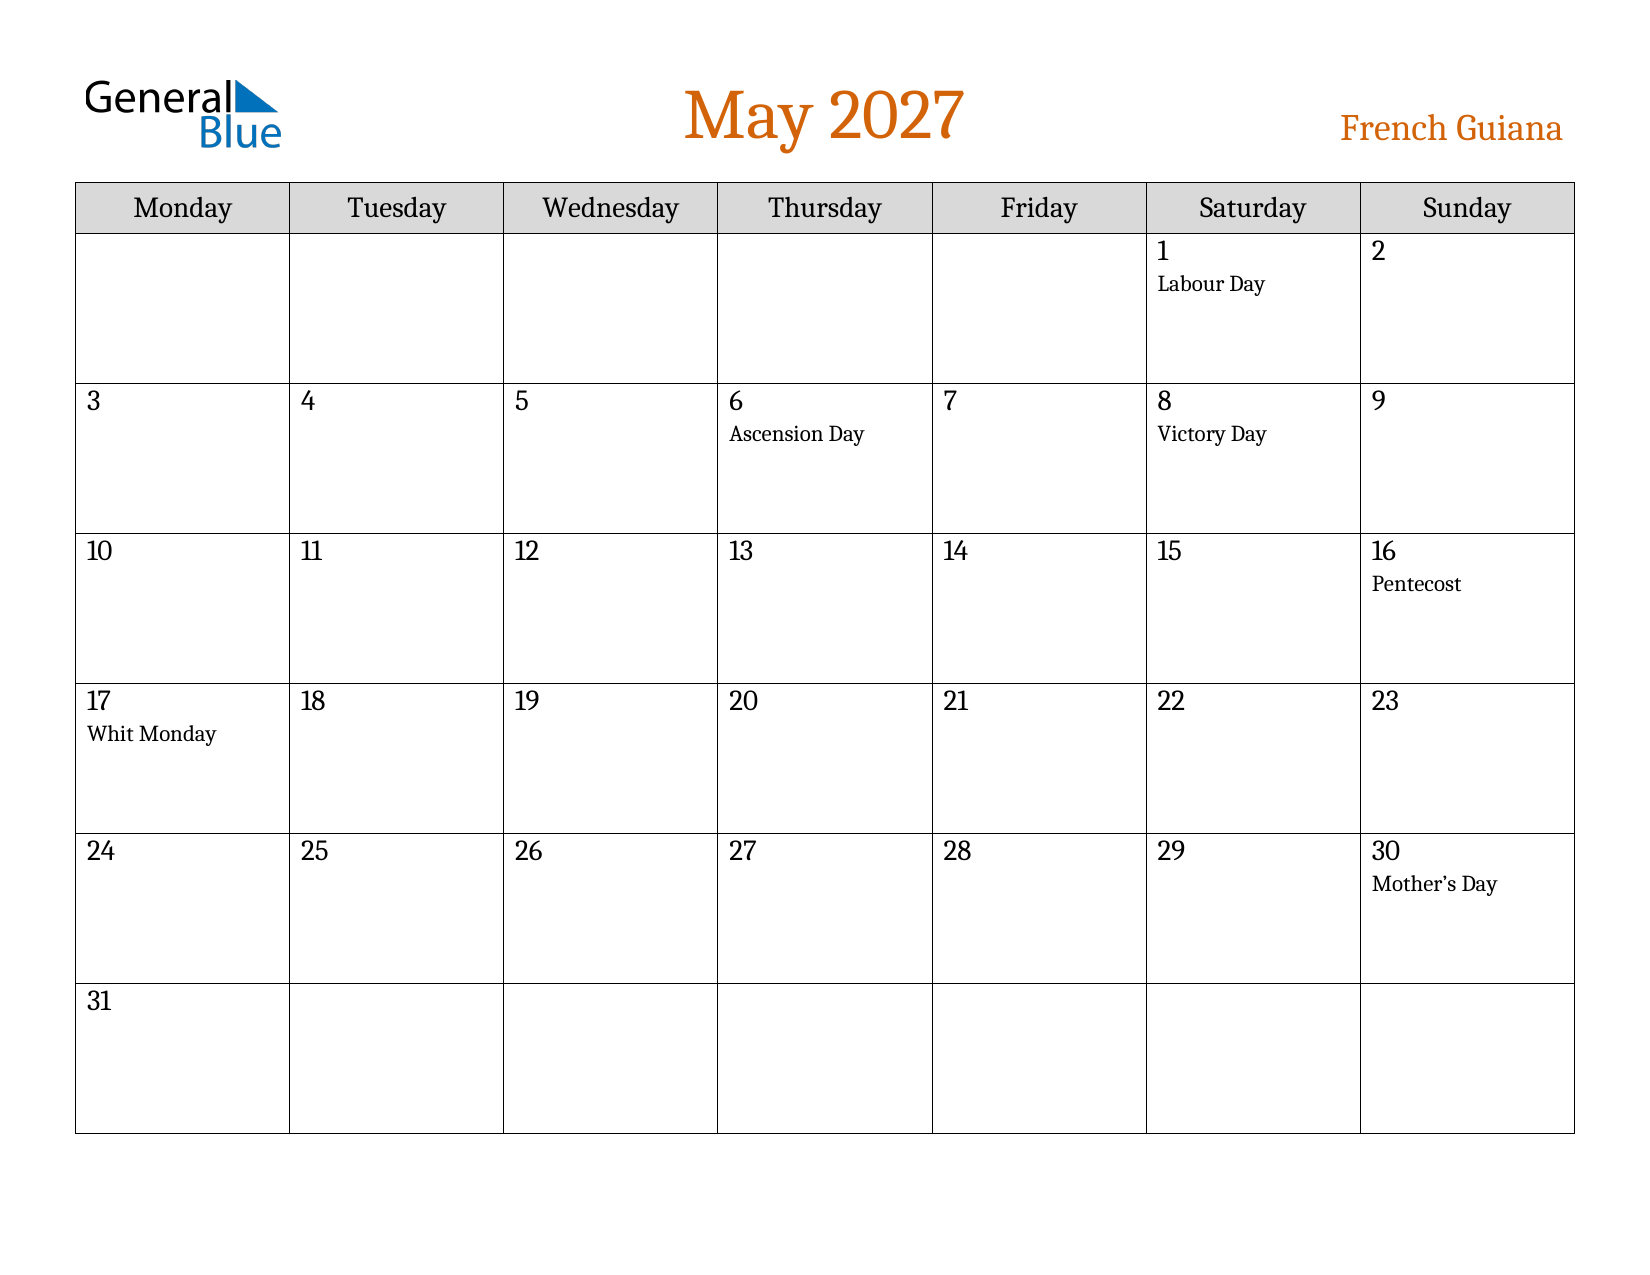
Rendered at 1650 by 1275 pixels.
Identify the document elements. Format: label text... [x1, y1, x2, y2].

table_cell [76, 570, 289, 683]
table_cell 8 [1147, 384, 1360, 420]
table_cell [504, 870, 717, 983]
table_cell [504, 270, 717, 383]
table_cell [1361, 984, 1574, 1020]
table_cell Monday [76, 183, 289, 233]
table_header French Guiana [1146, 75, 1574, 182]
table_cell [1147, 570, 1360, 683]
table_cell Saturday [1147, 183, 1360, 233]
table_cell [718, 270, 932, 383]
table_cell [1361, 420, 1574, 533]
table_cell Labour Day [1147, 270, 1360, 383]
table_cell [290, 270, 503, 383]
table_cell 22 [1147, 684, 1360, 720]
table_cell Pentecost [1361, 570, 1574, 683]
table_cell Wednesday [504, 183, 717, 233]
table_cell 3 [76, 384, 289, 420]
table_cell 31 [76, 984, 289, 1020]
table_cell 2 [1361, 234, 1574, 270]
table_cell Sunday [1361, 183, 1574, 233]
table_cell 19 [504, 684, 717, 720]
table_header [76, 75, 503, 182]
table_cell 28 [933, 834, 1146, 870]
table_cell [1361, 270, 1574, 383]
table_cell Tuesday [290, 183, 503, 233]
table_cell [718, 870, 932, 983]
table_cell Friday [933, 183, 1146, 233]
table_cell [290, 1020, 503, 1133]
table_cell [504, 1020, 717, 1133]
table_cell [1147, 870, 1360, 983]
table_cell [718, 234, 932, 270]
table_cell [933, 234, 1146, 270]
table_cell [76, 234, 289, 270]
table_cell 17 [76, 684, 289, 720]
table_cell [1361, 1020, 1574, 1133]
table_cell [718, 984, 932, 1020]
table_cell [504, 420, 717, 533]
table_cell Victory Day [1147, 420, 1360, 533]
table_cell 20 [718, 684, 932, 720]
table_cell [290, 234, 503, 270]
table_cell [718, 570, 932, 683]
table_cell 23 [1361, 684, 1574, 720]
table_cell 21 [933, 684, 1146, 720]
table_cell Ascension Day [718, 420, 932, 533]
table_cell Thursday [718, 183, 932, 233]
table_cell 10 [76, 534, 289, 570]
table_cell Mother’s Day [1361, 870, 1574, 983]
table_cell [504, 984, 717, 1020]
table_cell [933, 1020, 1146, 1133]
table_cell [1361, 720, 1574, 833]
table_cell [718, 720, 932, 833]
table_cell 27 [718, 834, 932, 870]
table_cell [1147, 984, 1360, 1020]
table_cell 11 [290, 534, 503, 570]
table_header May 2027 [504, 75, 1146, 182]
table_cell [504, 720, 717, 833]
table_cell [290, 570, 503, 683]
table_cell 1 [1147, 234, 1360, 270]
table_cell 29 [1147, 834, 1360, 870]
table_cell [933, 720, 1146, 833]
table_cell 15 [1147, 534, 1360, 570]
table_cell [76, 1020, 289, 1133]
table_cell [290, 720, 503, 833]
table_cell 24 [76, 834, 289, 870]
table_cell [290, 870, 503, 983]
table_cell 14 [933, 534, 1146, 570]
table_cell 13 [718, 534, 932, 570]
table_cell 6 [718, 384, 932, 420]
table_cell [933, 420, 1146, 533]
table_cell [76, 420, 289, 533]
table_cell [504, 234, 717, 270]
table_cell 7 [933, 384, 1146, 420]
table_cell [290, 420, 503, 533]
table_cell 30 [1361, 834, 1574, 870]
table_cell [933, 984, 1146, 1020]
table_cell Whit Monday [76, 720, 289, 833]
table_cell [933, 870, 1146, 983]
table_cell [933, 270, 1146, 383]
picture [86, 80, 281, 148]
table_cell [504, 570, 717, 683]
table_cell 5 [504, 384, 717, 420]
table_cell [290, 984, 503, 1020]
table_cell [76, 870, 289, 983]
table_cell [1147, 1020, 1360, 1133]
table_cell [76, 270, 289, 383]
table_cell [1147, 720, 1360, 833]
table_cell 26 [504, 834, 717, 870]
table_cell 4 [290, 384, 503, 420]
table_cell [933, 570, 1146, 683]
table_cell 12 [504, 534, 717, 570]
table_cell 9 [1361, 384, 1574, 420]
table_cell 25 [290, 834, 503, 870]
table_cell 18 [290, 684, 503, 720]
table_cell 16 [1361, 534, 1574, 570]
table_cell [718, 1020, 932, 1133]
